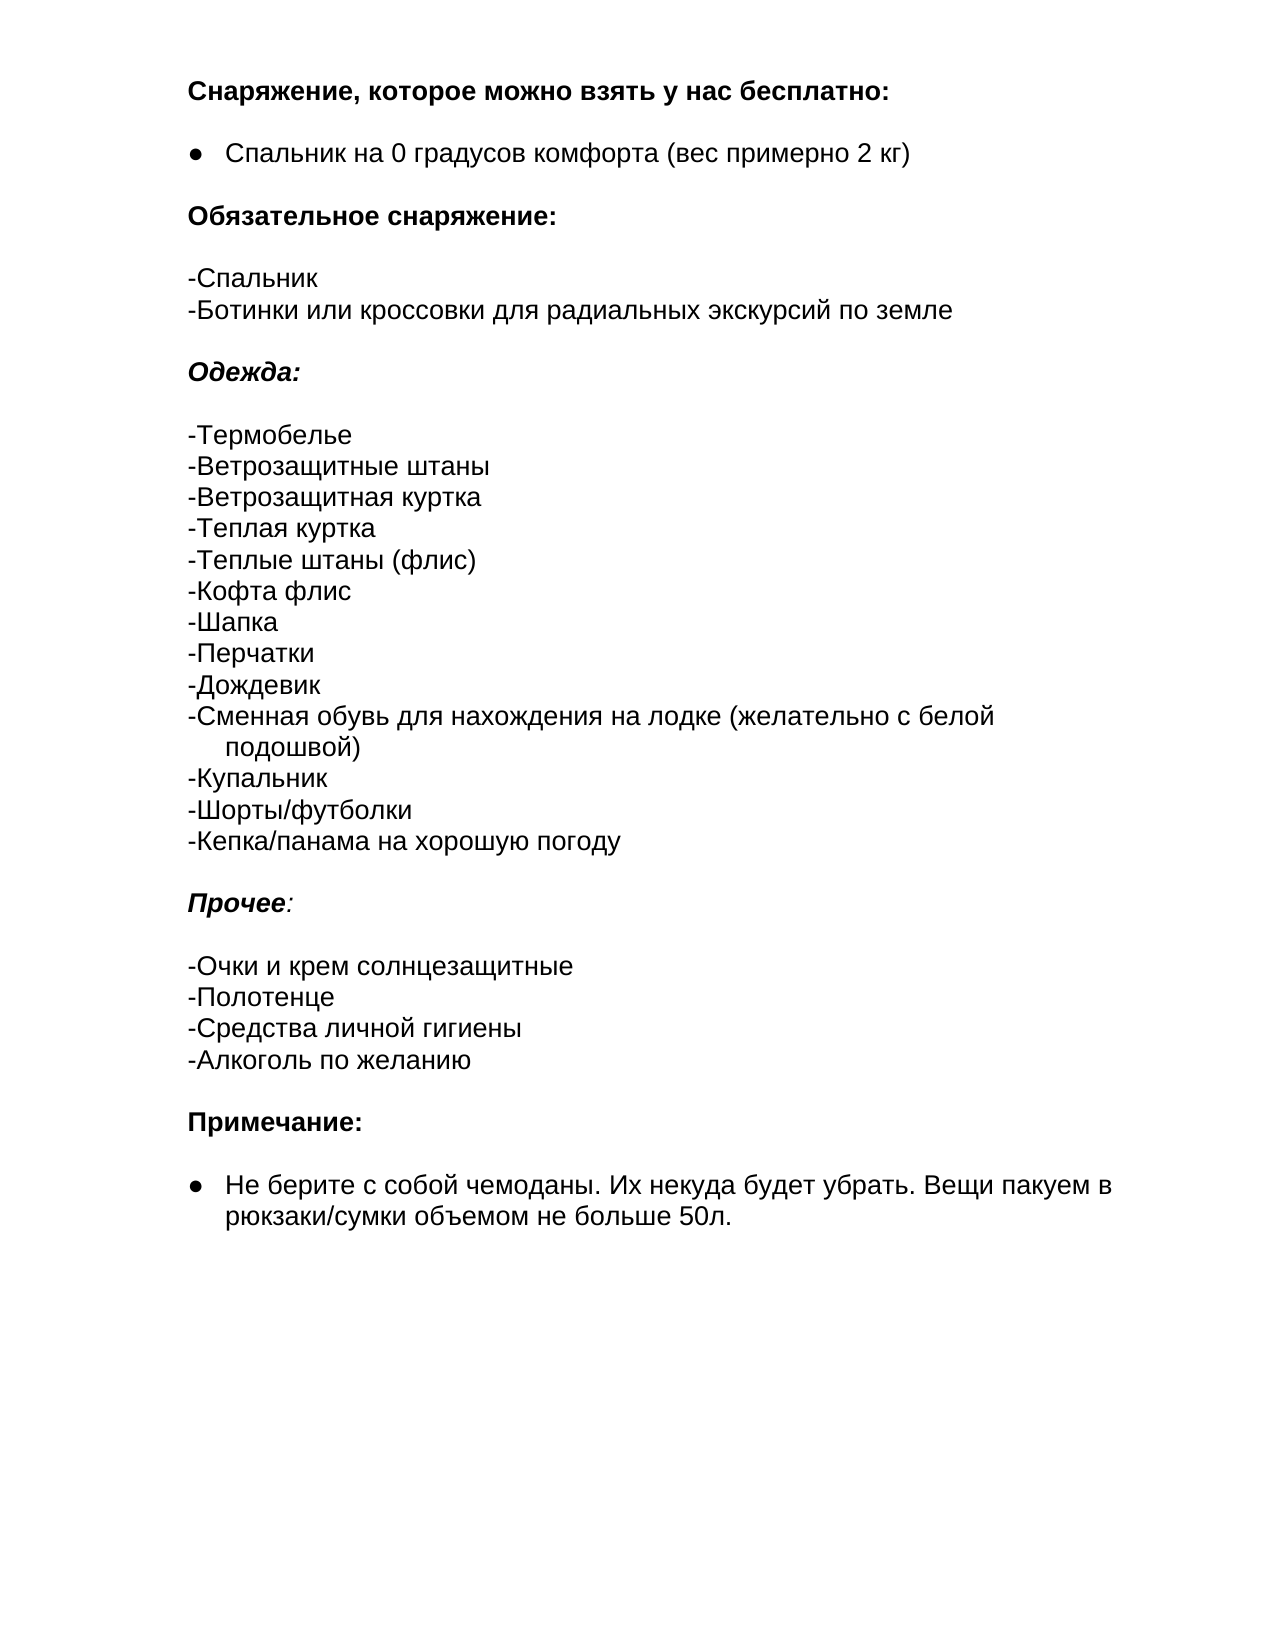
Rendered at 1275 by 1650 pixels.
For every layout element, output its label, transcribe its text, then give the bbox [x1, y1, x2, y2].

text Снаряжение, которое можно взять у нас бесплатно: [187, 75, 1125, 106]
text -Теплая куртка [187, 512, 1125, 544]
text -Купальник [187, 762, 1125, 794]
text -Очки и крем солнцезащитные [187, 950, 1125, 981]
list Не берите с собой чемоданы. Их некуда будет убрать. Вещи пакуем в рюкзаки/сумки объемом не больше 50л. [187, 1169, 1125, 1231]
text -Сменная обувь для нахождения на лодке (желательно с белой подошвой) [187, 700, 1125, 762]
text -Алкоголь по желанию [187, 1044, 1125, 1075]
text -Средства личной гигиены [187, 1012, 1125, 1044]
text -Теплые штаны (флис) [187, 544, 1125, 575]
text Примечание: [187, 1106, 1125, 1137]
text -Кепка/панама на хорошую погоду [187, 825, 1125, 856]
text -Полотенце [187, 981, 1125, 1012]
text Обязательное снаряжение:​ [187, 200, 1125, 231]
text Прочее: [187, 887, 1125, 919]
text -Дождевик [187, 669, 1125, 700]
text -Шорты/футболки [187, 794, 1125, 825]
list Спальник на 0 градусов комфорта (вес примерно 2 кг) [187, 137, 1125, 169]
text -Ветрозащитные штаны [187, 450, 1125, 481]
text Одежда: [187, 356, 1125, 387]
text -Перчатки [187, 637, 1125, 669]
text -Спальник [187, 262, 1125, 294]
text -Ботинки или кроссовки для радиальных экскурсий по земле [187, 294, 1125, 325]
text -Шапка [187, 606, 1125, 637]
text -Ветрозащитная куртка [187, 481, 1125, 512]
text -Кофта флис [187, 575, 1125, 606]
text -Термобелье [187, 419, 1125, 450]
